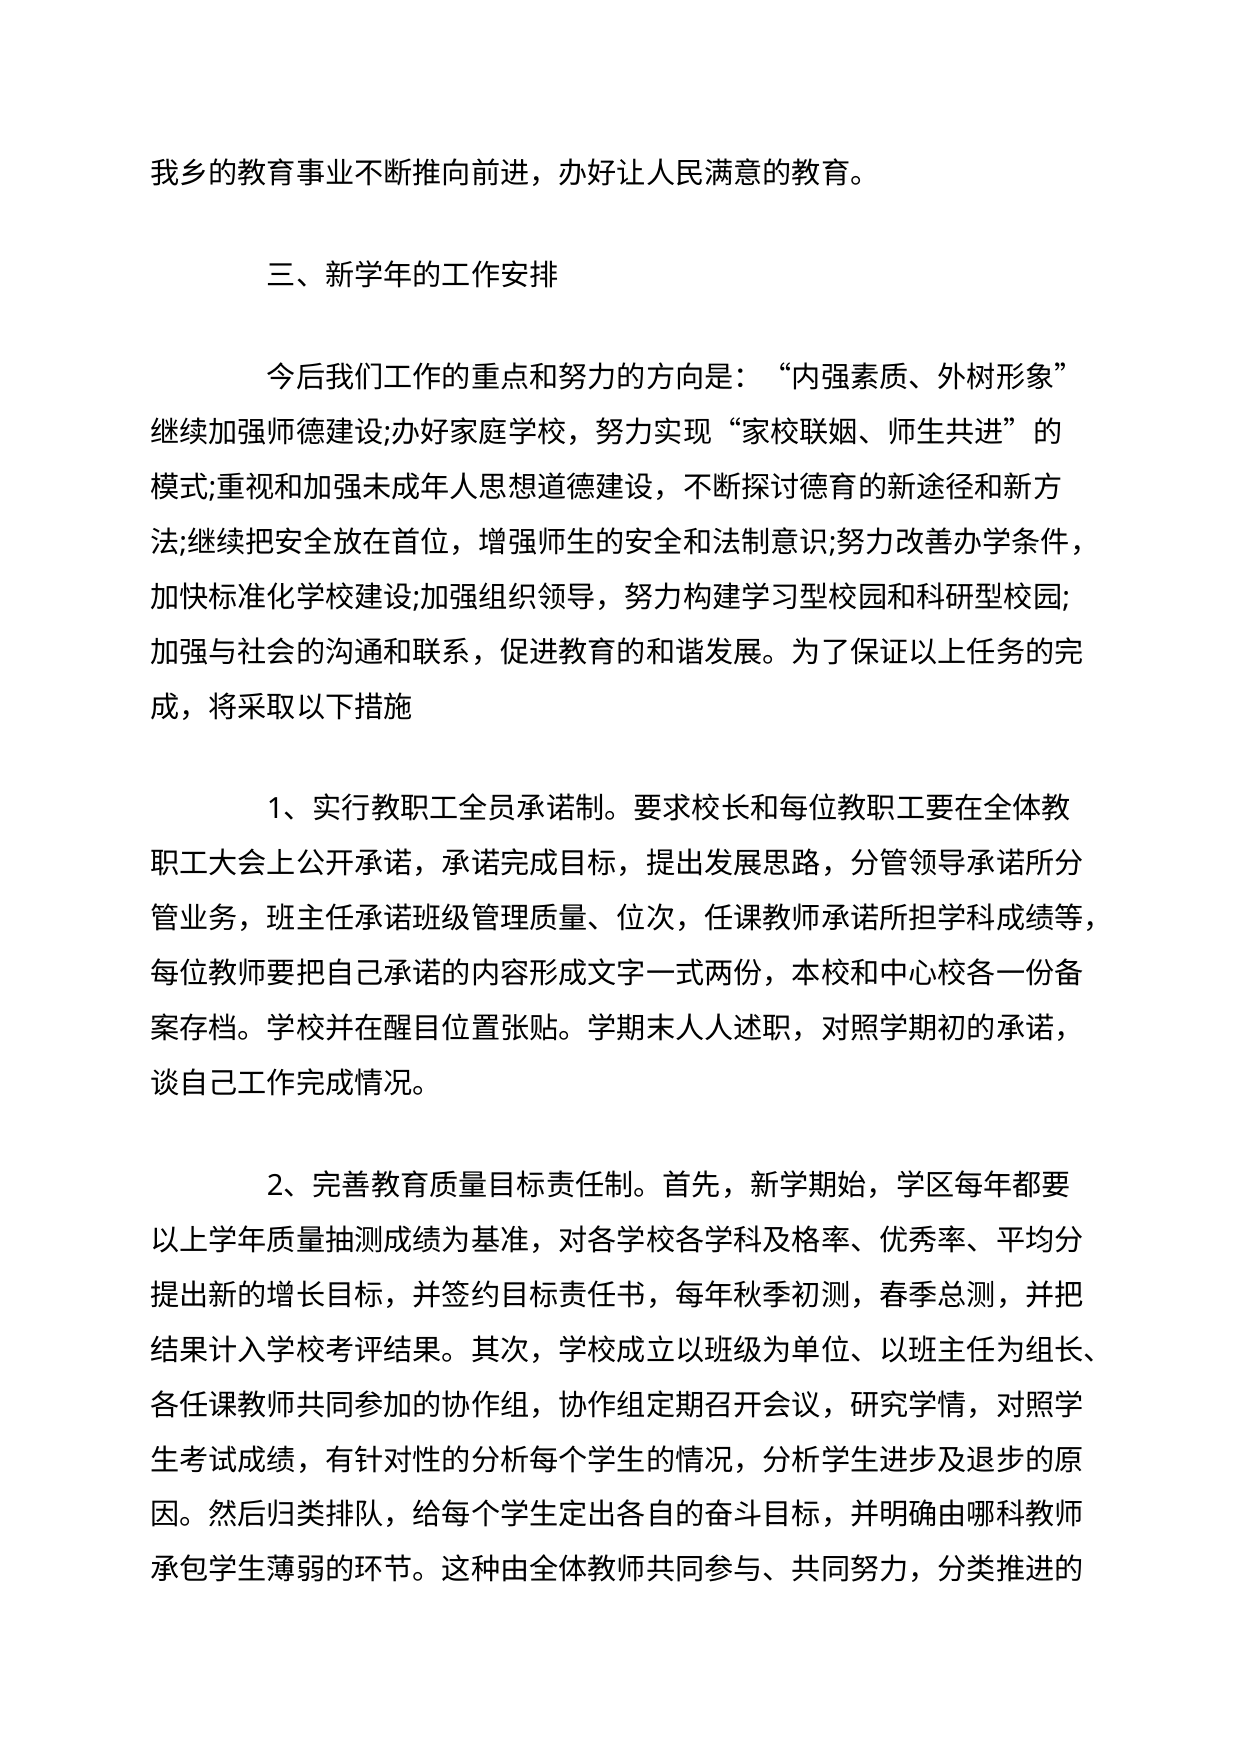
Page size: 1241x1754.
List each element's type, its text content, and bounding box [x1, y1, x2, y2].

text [150, 150, 1090, 192]
text 三、新学年的工作安排 [150, 252, 1090, 294]
text 今后我们工作的重点和努力的方向是：“内强素质、外树形象”继续加强师德建设;办好家庭学校，努力实现“家校联姻、师生共进”的模式;重视和加强未成年人思想道德建设，不断探讨德育的新途径和新方法;继续把安全放在首位，增强师生的安全和法制意识;努力改善办学条件，加快标准化学校建设;加强组织领导，努力构建学习型校园和科研型校园;加强与社会的沟通和联系，促进教育的和谐发展。为了保证以上任务的完成，将采取以下措施 [150, 353, 1090, 726]
text 1、实行教职工全员承诺制。要求校长和每位教职工要在全体教职工大会上公开承诺，承诺完成目标，提出发展思路，分管领导承诺所分管业务，班主任承诺班级管理质量、位次，任课教师承诺所担学科成绩等，每位教师要把自己承诺的内容形成文字一式两份，本校和中心校各一份备案存档。学校并在醒目位置张贴。学期末人人述职，对照学期初的承诺，谈自己工作完成情况。 [150, 785, 1090, 1102]
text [150, 1161, 1090, 1588]
